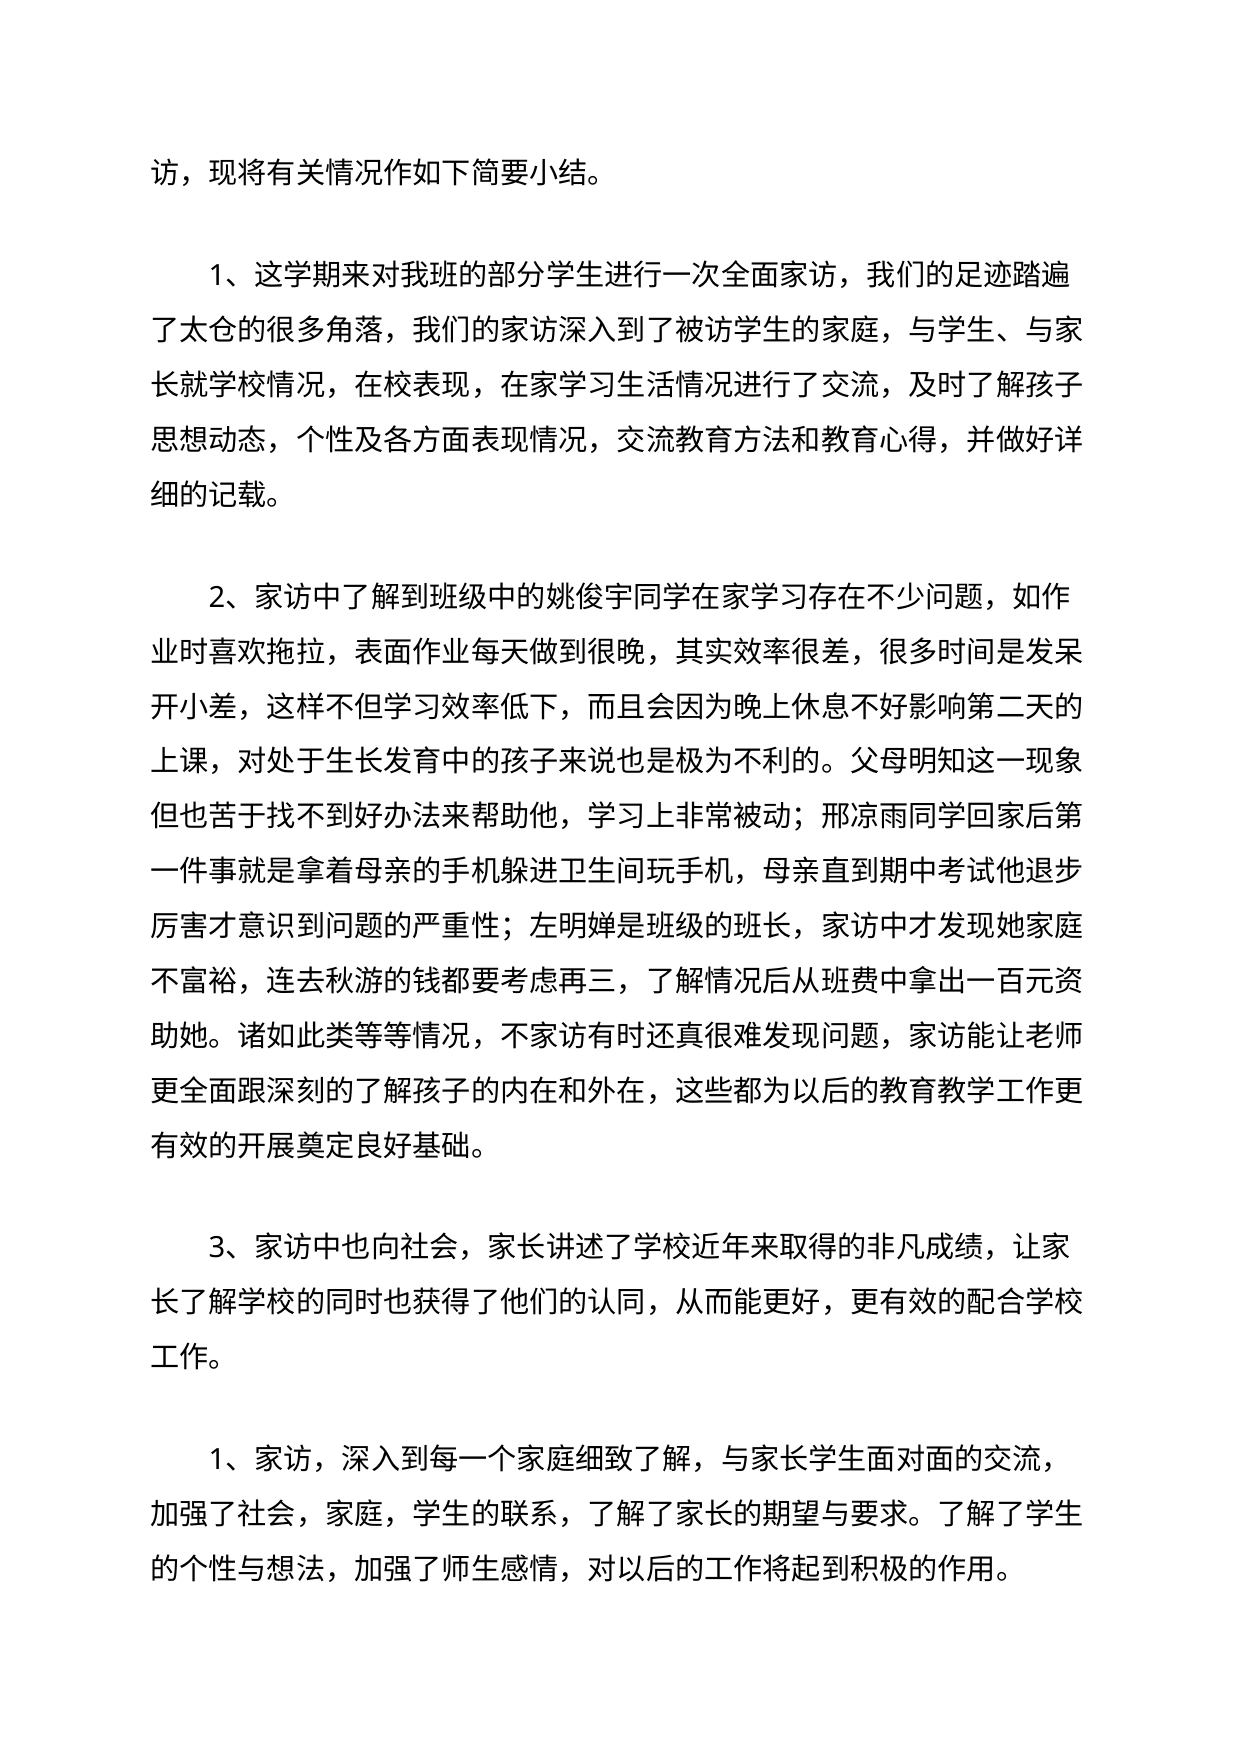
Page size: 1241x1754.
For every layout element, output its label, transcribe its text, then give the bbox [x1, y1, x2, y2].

text 3、家访中也向社会，家长讲述了学校近年来取得的非凡成绩，让家长了解学校的同时也获得了他们的认同，从而能更好，更有效的配合学校工作。 [150, 1224, 1090, 1376]
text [150, 150, 1090, 192]
text 2、家访中了解到班级中的姚俊宇同学在家学习存在不少问题，如作业时喜欢拖拉，表面作业每天做到很晚，其实效率很差，很多时间是发呆开小差，这样不但学习效率低下，而且会因为晚上休息不好影响第二天的上课，对处于生长发育中的孩子来说也是极为不利的。父母明知这一现象但也苦于找不到好办法来帮助他，学习上非常被动；邢凉雨同学回家后第一件事就是拿着母亲的手机躲进卫生间玩手机，母亲直到期中考试他退步厉害才意识到问题的严重性；左明婵是班级的班长，家访中才发现她家庭不富裕，连去秋游的钱都要考虑再三，了解情况后从班费中拿出一百元资助她。诸如此类等等情况，不家访有时还真很难发现问题，家访能让老师更全面跟深刻的了解孩子的内在和外在，这些都为以后的教育教学工作更有效的开展奠定良好基础。 [150, 573, 1090, 1164]
text 1、这学期来对我班的部分学生进行一次全面家访，我们的足迹踏遍了太仓的很多角落，我们的家访深入到了被访学生的家庭，与学生、与家长就学校情况，在校表现，在家学习生活情况进行了交流，及时了解孩子思想动态，个性及各方面表现情况，交流教育方法和教育心得，并做好详细的记载。 [150, 252, 1090, 514]
text 1、家访，深入到每一个家庭细致了解，与家长学生面对面的交流，加强了社会，家庭，学生的联系，了解了家长的期望与要求。了解了学生的个性与想法，加强了师生感情，对以后的工作将起到积极的作用。 [150, 1436, 1090, 1588]
